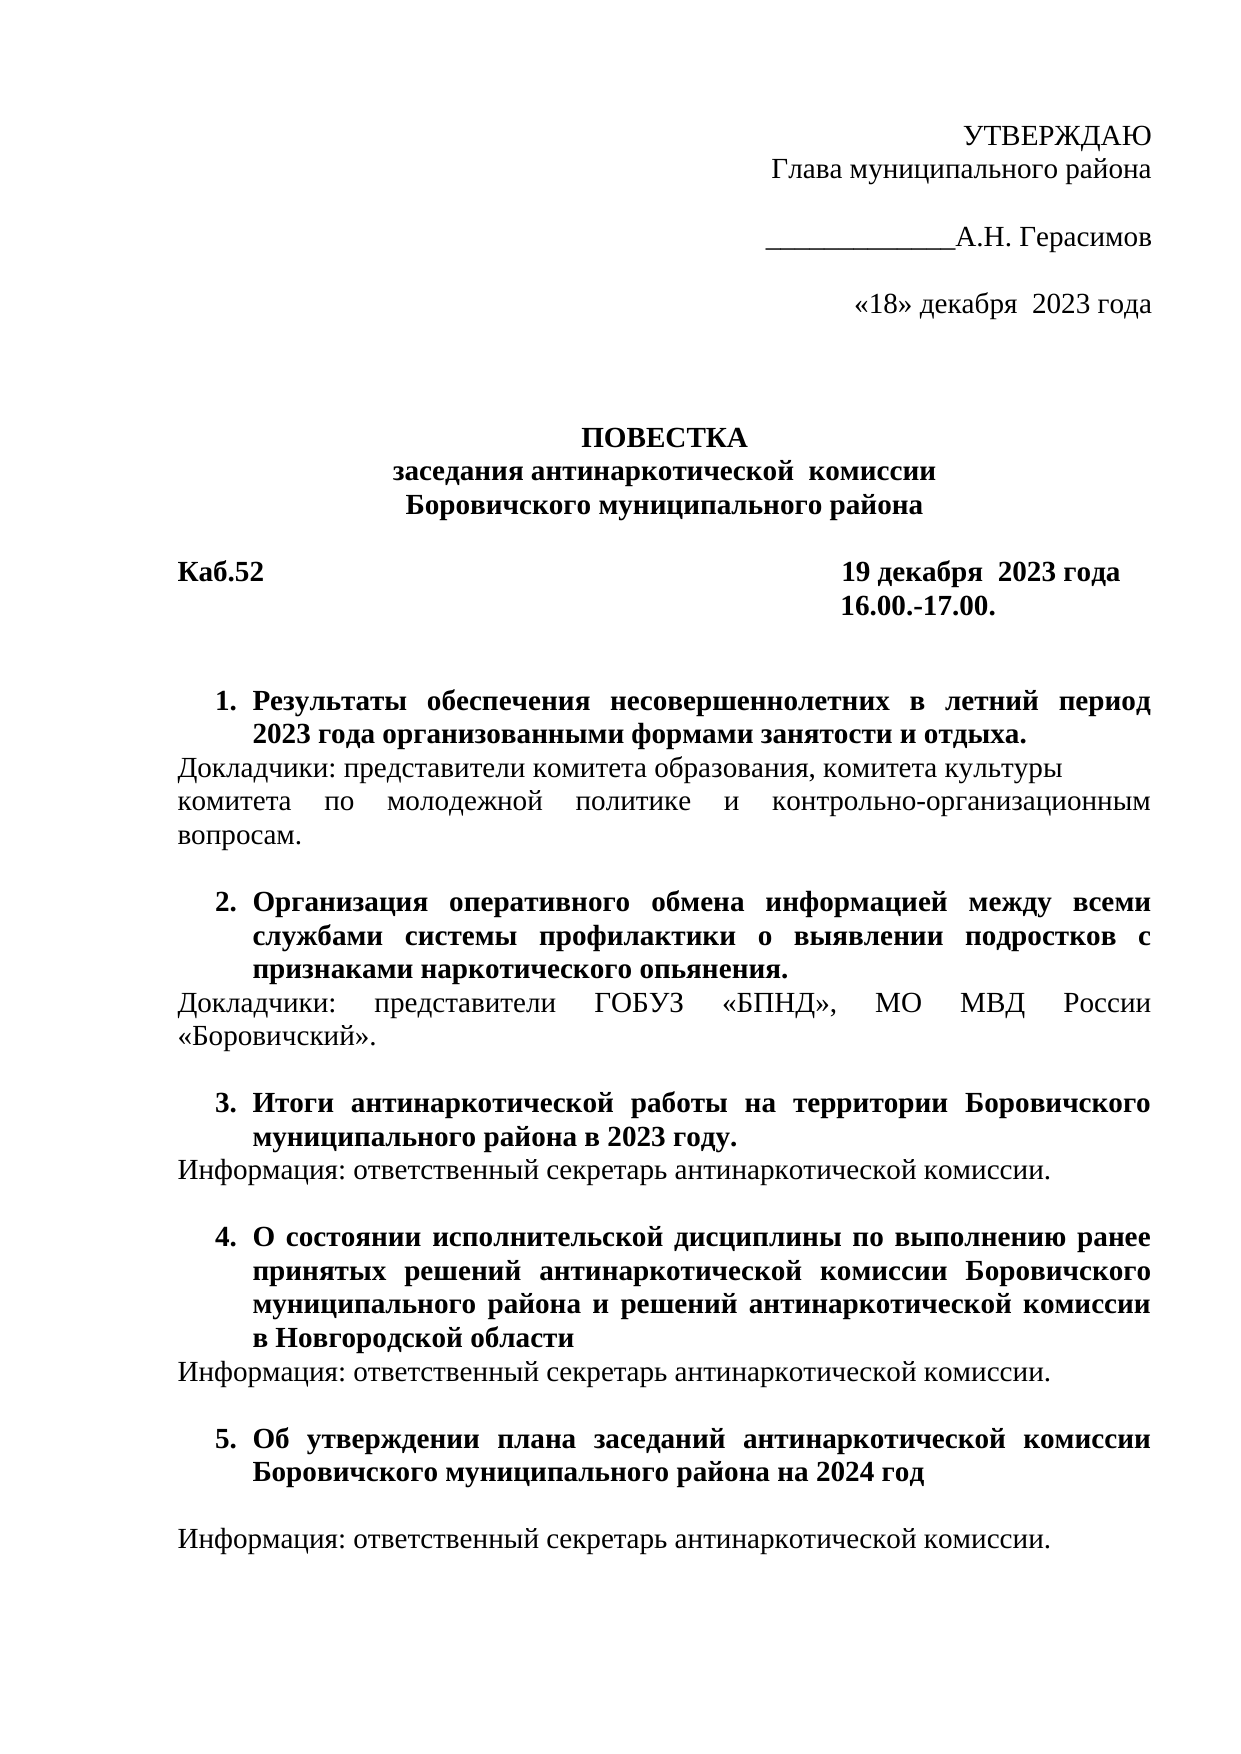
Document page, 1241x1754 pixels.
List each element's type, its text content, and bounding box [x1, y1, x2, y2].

text ПОВЕСТКА [177, 420, 1152, 453]
text Докладчики: представители комитета образования, комитета культуры [177, 750, 1152, 783]
list Организация оперативного обмена информацией между всеми службами системы профилактики о выявлении подростков с признаками наркотического опьянения. [215, 884, 1152, 985]
text Каб.52 19 декабря 2023 года [177, 554, 1152, 588]
text 16.00.-17.00. [177, 588, 1152, 621]
text Информация: ответственный секретарь антинаркотической комиссии. [177, 1521, 1152, 1555]
text «18» декабря 2023 года [177, 286, 1152, 319]
list Результаты обеспечения несовершеннолетних в летний период 2023 года организованными формами занятости и отдыха. [215, 683, 1152, 750]
text _____________А.Н. Герасимов [177, 219, 1152, 252]
text УТВЕРЖДАЮ [177, 118, 1152, 152]
text Докладчики: представители ГОБУЗ «БПНД», МО МВД России «Боровичский». [177, 985, 1152, 1052]
text Информация: ответственный секретарь антинаркотической комиссии. [177, 1152, 1152, 1186]
text Глава муниципального района [177, 152, 1152, 185]
list О состоянии исполнительской дисциплины по выполнению ранее принятых решений антинаркотической комиссии Боровичского муниципального района и решений антинаркотической комиссии в Новгородской области [215, 1219, 1152, 1354]
text комитета по молодежной политике и контрольно-организационным вопросам. [177, 783, 1152, 851]
list Об утверждении плана заседаний антинаркотической комиссии Боровичского муниципального района на 2024 год [215, 1421, 1152, 1488]
text заседания антинаркотической комиссии [177, 453, 1152, 487]
text Боровичского муниципального района [177, 487, 1152, 521]
text Информация: ответственный секретарь антинаркотической комиссии. [177, 1354, 1152, 1387]
list Итоги антинаркотической работы на территории Боровичского муниципального района в 2023 году. [215, 1085, 1152, 1152]
